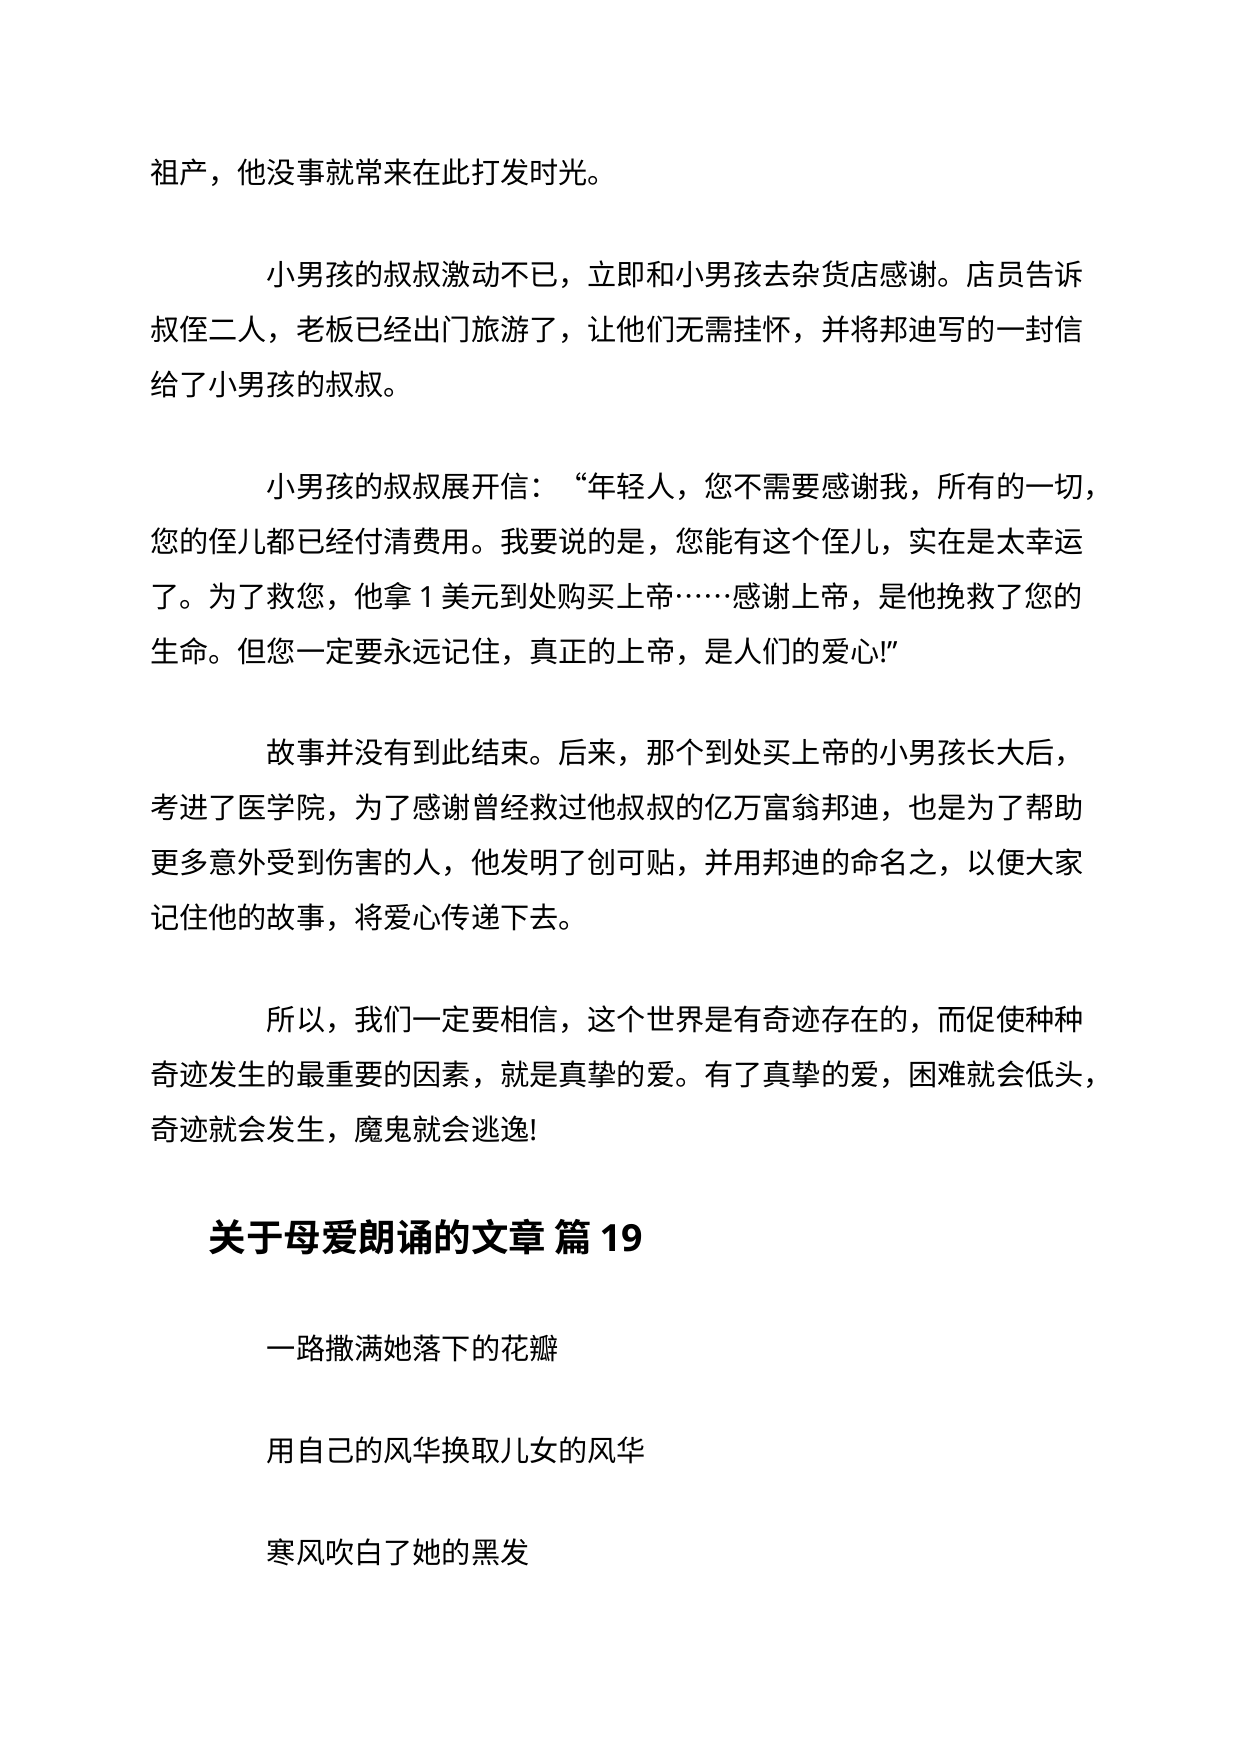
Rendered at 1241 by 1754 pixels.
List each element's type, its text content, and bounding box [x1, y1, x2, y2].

text 故事并没有到此结束。后来，那个到处买上帝的小男孩长大后，考进了医学院，为了感谢曾经救过他叔叔的亿万富翁邦迪，也是为了帮助更多意外受到伤害的人，他发明了创可贴，并用邦迪的命名之，以便大家记住他的故事，将爱心传递下去。 [150, 730, 1090, 937]
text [150, 150, 1090, 192]
text 小男孩的叔叔激动不已，立即和小男孩去杂货店感谢。店员告诉叔侄二人，老板已经出门旅游了，让他们无需挂怀，并将邦迪写的一封信给了小男孩的叔叔。 [150, 252, 1090, 404]
text 关于母爱朗诵的文章 篇19 [150, 1208, 1090, 1263]
text 一路撒满她落下的花瓣 [150, 1326, 1090, 1368]
text 小男孩的叔叔展开信：“年轻人，您不需要感谢我，所有的一切，您的侄儿都已经付清费用。我要说的是，您能有这个侄儿，实在是太幸运了。为了救您，他拿1美元到处购买上帝……感谢上帝，是他挽救了您的生命。但您一定要永远记住，真正的上帝，是人们的爱心!” [150, 463, 1090, 671]
text 寒风吹白了她的黑发 [150, 1529, 1090, 1572]
text 所以，我们一定要相信，这个世界是有奇迹存在的，而促使种种奇迹发生的最重要的因素，就是真挚的爱。有了真挚的爱，困难就会低头，奇迹就会发生，魔鬼就会逃逸! [150, 997, 1090, 1149]
text 用自己的风华换取儿女的风华 [150, 1428, 1090, 1470]
